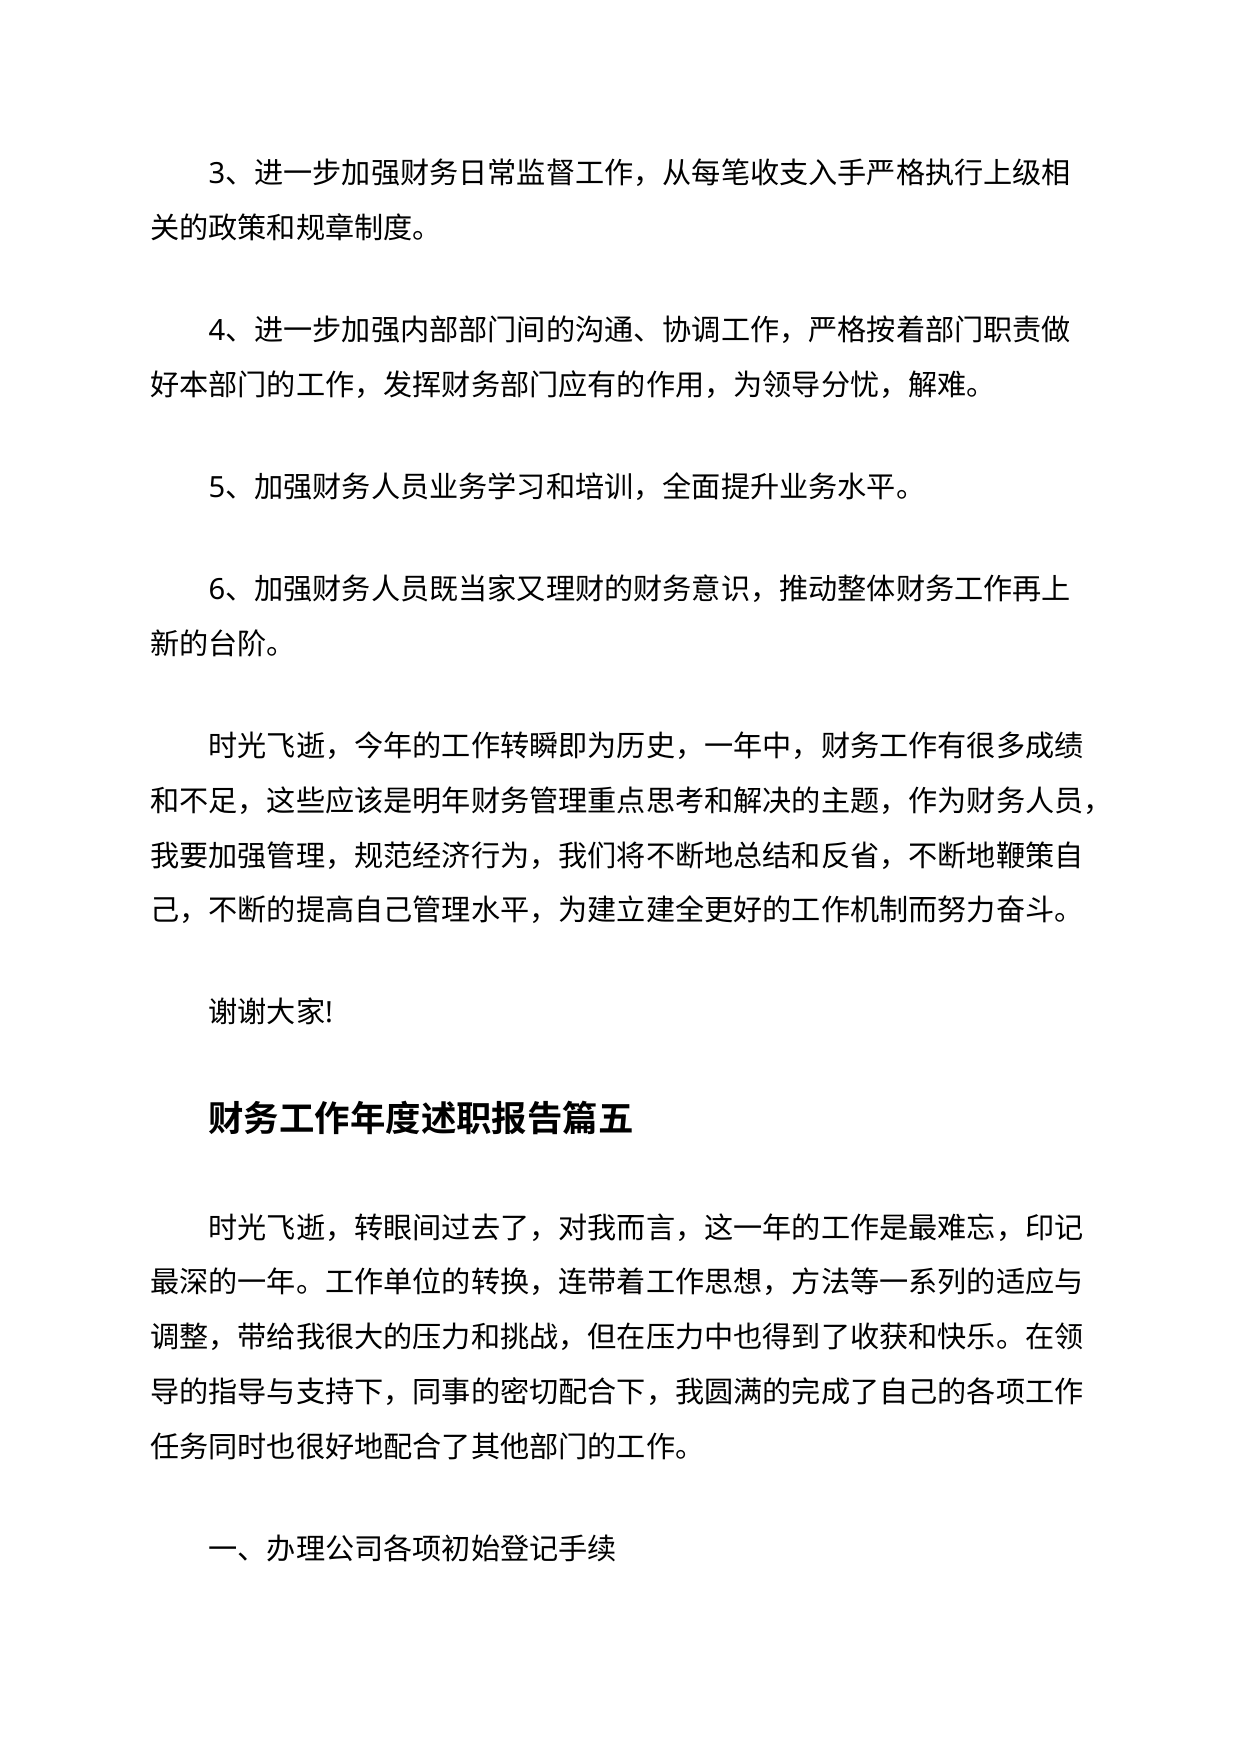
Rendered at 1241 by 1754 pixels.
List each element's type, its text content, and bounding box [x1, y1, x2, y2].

text 3、进一步加强财务日常监督工作，从每笔收支入手严格执行上级相关的政策和规章制度。 [150, 150, 1090, 247]
text 5、加强财务人员业务学习和培训，全面提升业务水平。 [150, 463, 1090, 506]
text 一、办理公司各项初始登记手续 [150, 1526, 1090, 1568]
text 财务工作年度述职报告篇五 [150, 1091, 1090, 1142]
text 4、进一步加强内部部门间的沟通、协调工作，严格按着部门职责做好本部门的工作，发挥财务部门应有的作用，为领导分忧，解难。 [150, 307, 1090, 404]
text 时光飞逝，转眼间过去了，对我而言，这一年的工作是最难忘，印记最深的一年。工作单位的转换，连带着工作思想，方法等一系列的适应与调整，带给我很大的压力和挑战，但在压力中也得到了收获和快乐。在领导的指导与支持下，同事的密切配合下，我圆满的完成了自己的各项工作任务同时也很好地配合了其他部门的工作。 [150, 1204, 1090, 1466]
text 6、加强财务人员既当家又理财的财务意识，推动整体财务工作再上新的台阶。 [150, 566, 1090, 663]
text 时光飞逝，今年的工作转瞬即为历史，一年中，财务工作有很多成绩和不足，这些应该是明年财务管理重点思考和解决的主题，作为财务人员，我要加强管理，规范经济行为，我们将不断地总结和反省，不断地鞭策自己，不断的提高自己管理水平，为建立建全更好的工作机制而努力奋斗。 [150, 722, 1090, 929]
text 谢谢大家! [150, 989, 1090, 1031]
